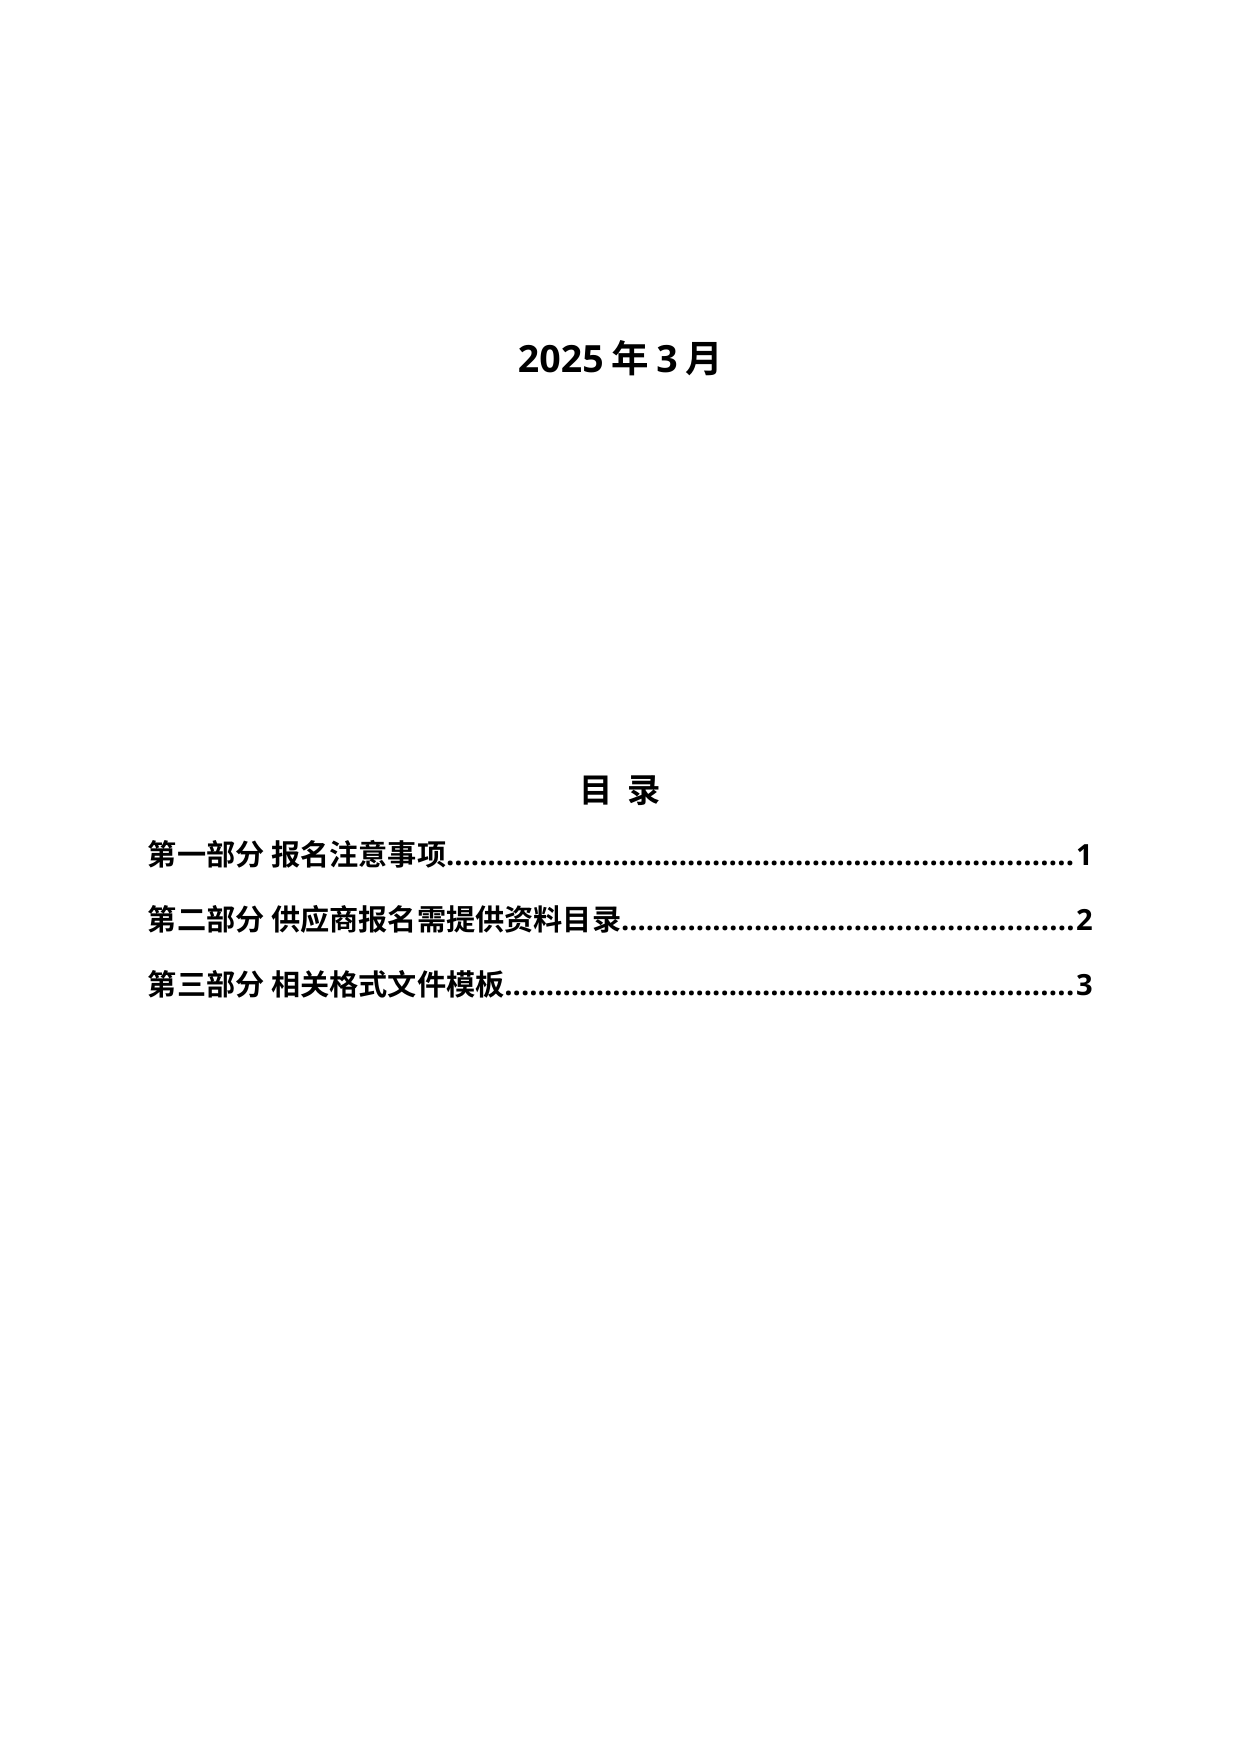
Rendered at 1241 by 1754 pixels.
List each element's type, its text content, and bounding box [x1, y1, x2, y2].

text 2025年3月 [148, 329, 1092, 383]
